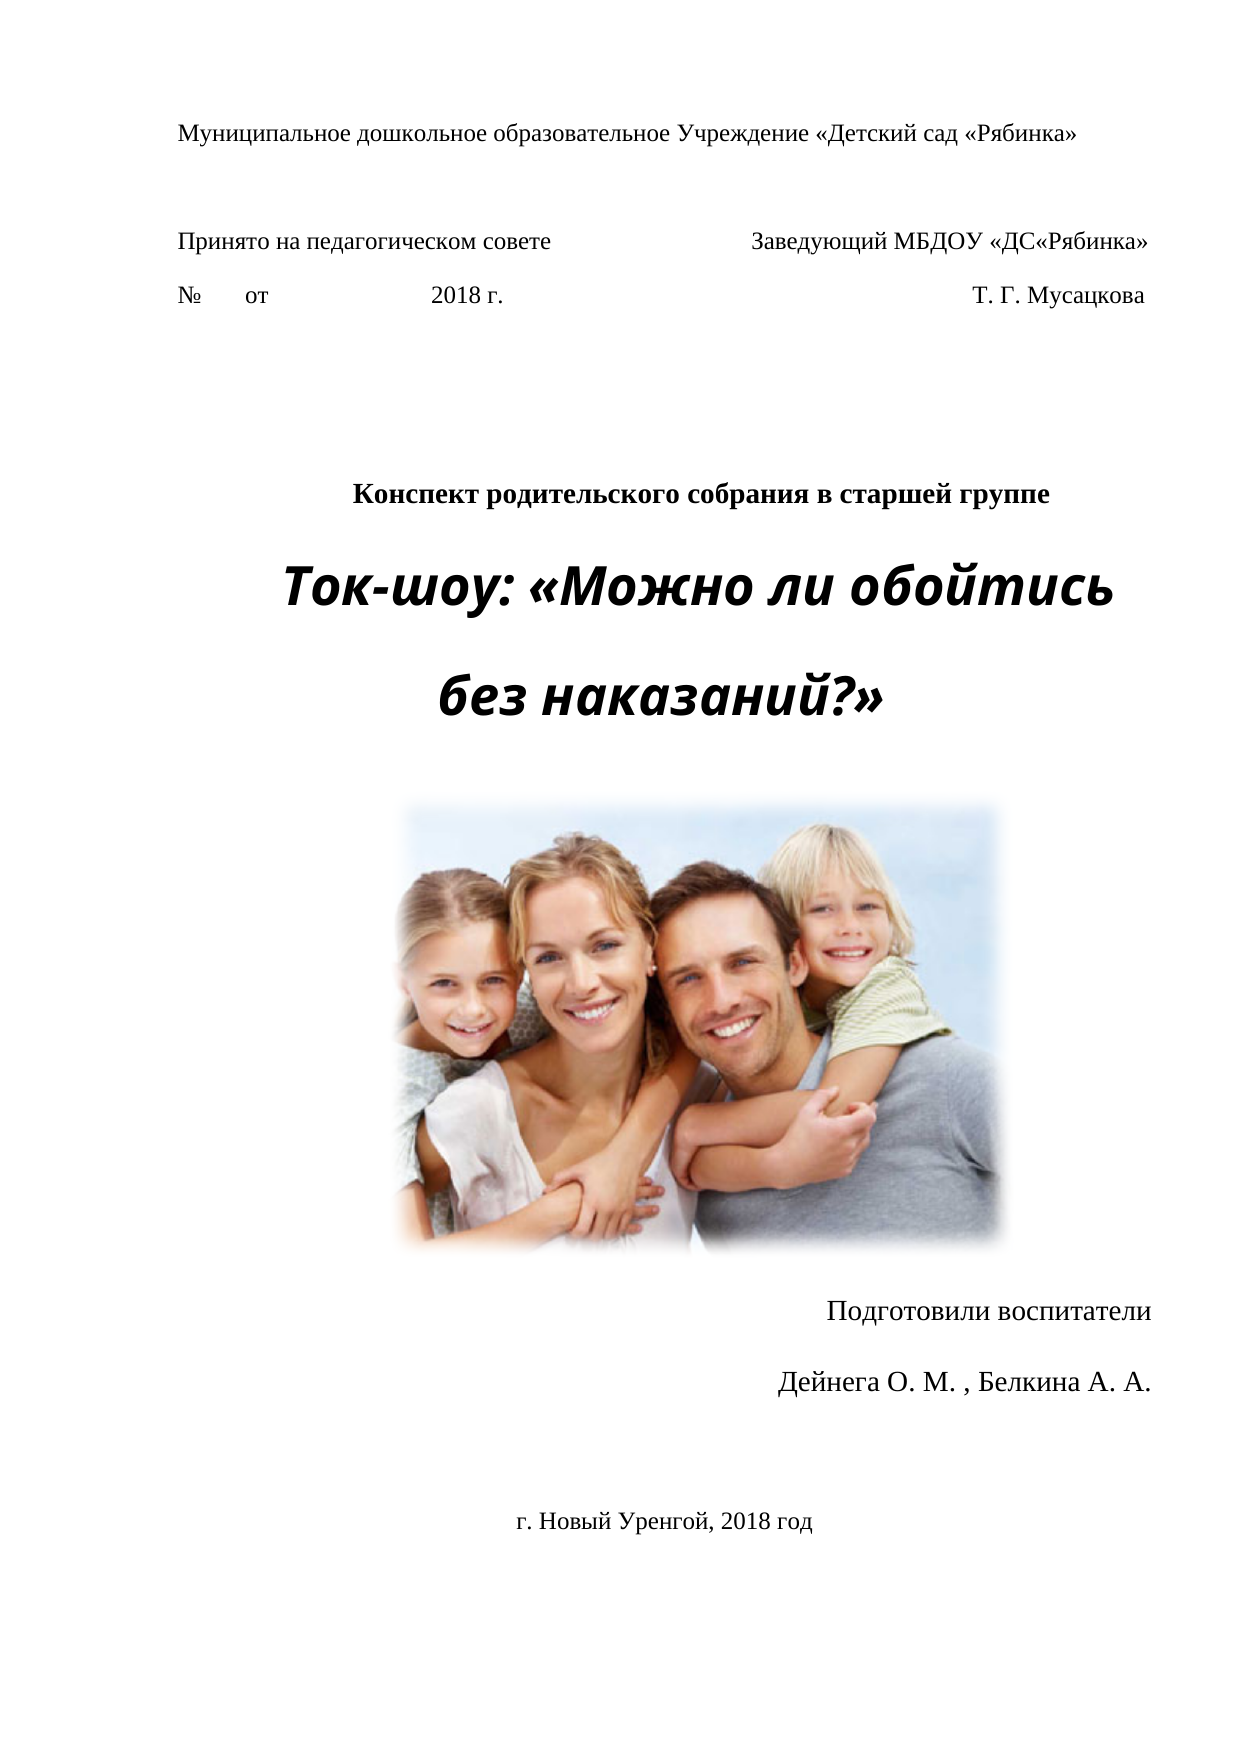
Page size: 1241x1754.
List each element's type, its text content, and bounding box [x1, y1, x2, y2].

picture [418, 818, 985, 1229]
text Подготовили воспитатели [177, 1293, 1152, 1326]
text Конспект родительского собрания в старшей группе [177, 476, 1152, 509]
text Принято на педагогическом совете Заведующий МБДОУ «ДС«Рябинка» [177, 226, 1152, 254]
text Муниципальное дошкольное образовательное Учреждение «Детский сад «Рябинка» [177, 118, 1152, 147]
text Ток-шоу: «Можно ли обойтись без наказаний?» [177, 547, 1152, 731]
text № от 2018 г. Т. Г. Мусацкова [177, 280, 1152, 308]
text г. Новый Уренгой, 2018 год [177, 1506, 1152, 1535]
text Дейнега О. М. , Белкина А. А. [177, 1364, 1152, 1397]
